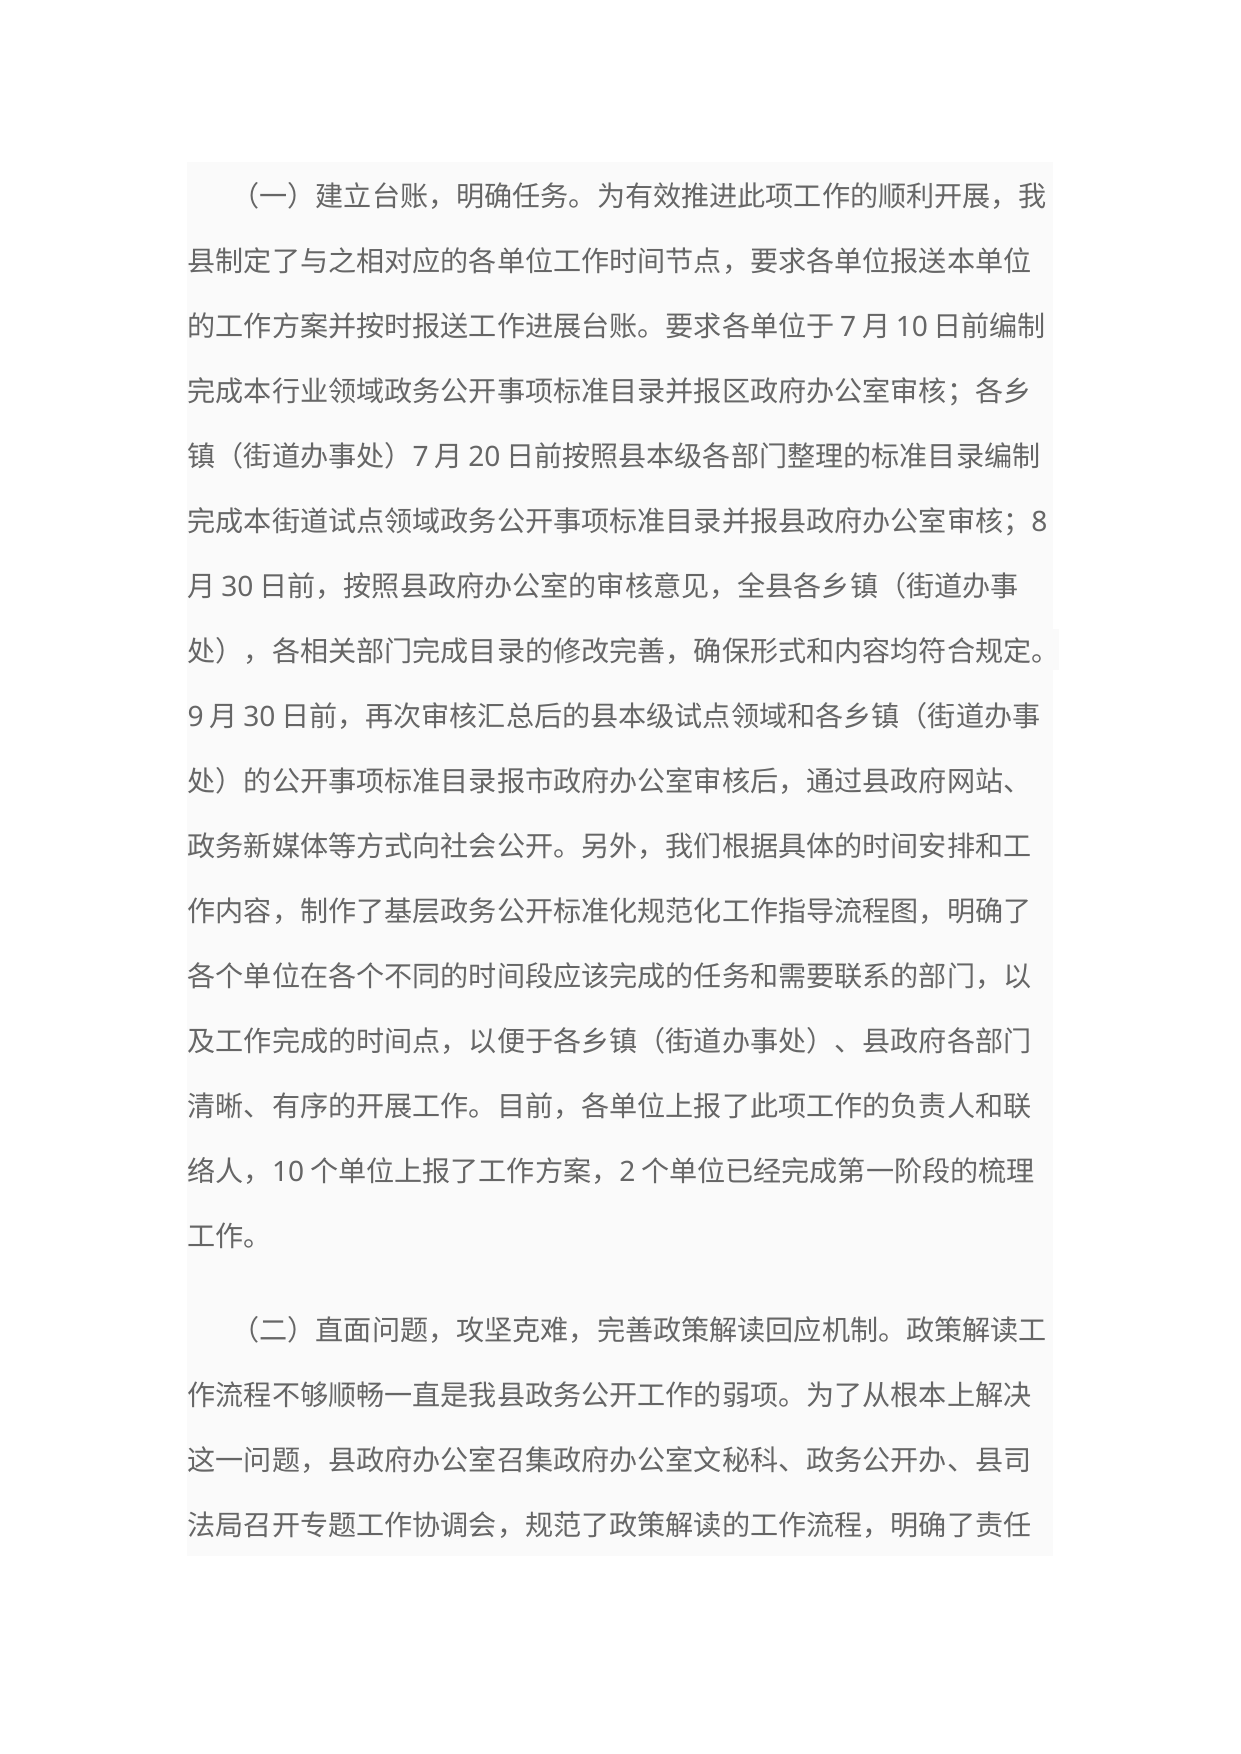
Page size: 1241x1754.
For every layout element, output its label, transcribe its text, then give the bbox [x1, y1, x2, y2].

text （一）建立台账，明确任务。为有效推进此项工作的顺利开展，我县制定了与之相对应的各单位工作时间节点，要求各单位报送本单位的工作方案并按时报送工作进展台账。要求各单位于7月10日前编制完成本行业领域政务公开事项标准目录并报区政府办公室审核；各乡镇（街道办事处）7月20日前按照县本级各部门整理的标准目录编制完成本街道试点领域政务公开事项标准目录并报县政府办公室审核；8月30日前，按照县政府办公室的审核意见，全县各乡镇（街道办事处），各相关部门完成目录的修改完善，确保形式和内容均符合规定。9月30日前，再次审核汇总后的县本级试点领域和各乡镇（街道办事处）的公开事项标准目录报市政府办公室审核后，通过县政府网站、政务新媒体等方式向社会公开。另外，我们根据具体的时间安排和工作内容，制作了基层政务公开标准化规范化工作指导流程图，明确了各个单位在各个不同的时间段应该完成的任务和需要联系的部门，以及工作完成的时间点，以便于各乡镇（街道办事处）、县政府各部门清晰、有序的开展工作。目前，各单位上报了此项工作的负责人和联络人，10个单位上报了工作方案，2个单位已经完成第一阶段的梳理工作。 [187, 162, 1053, 1267]
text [187, 1296, 1053, 1556]
